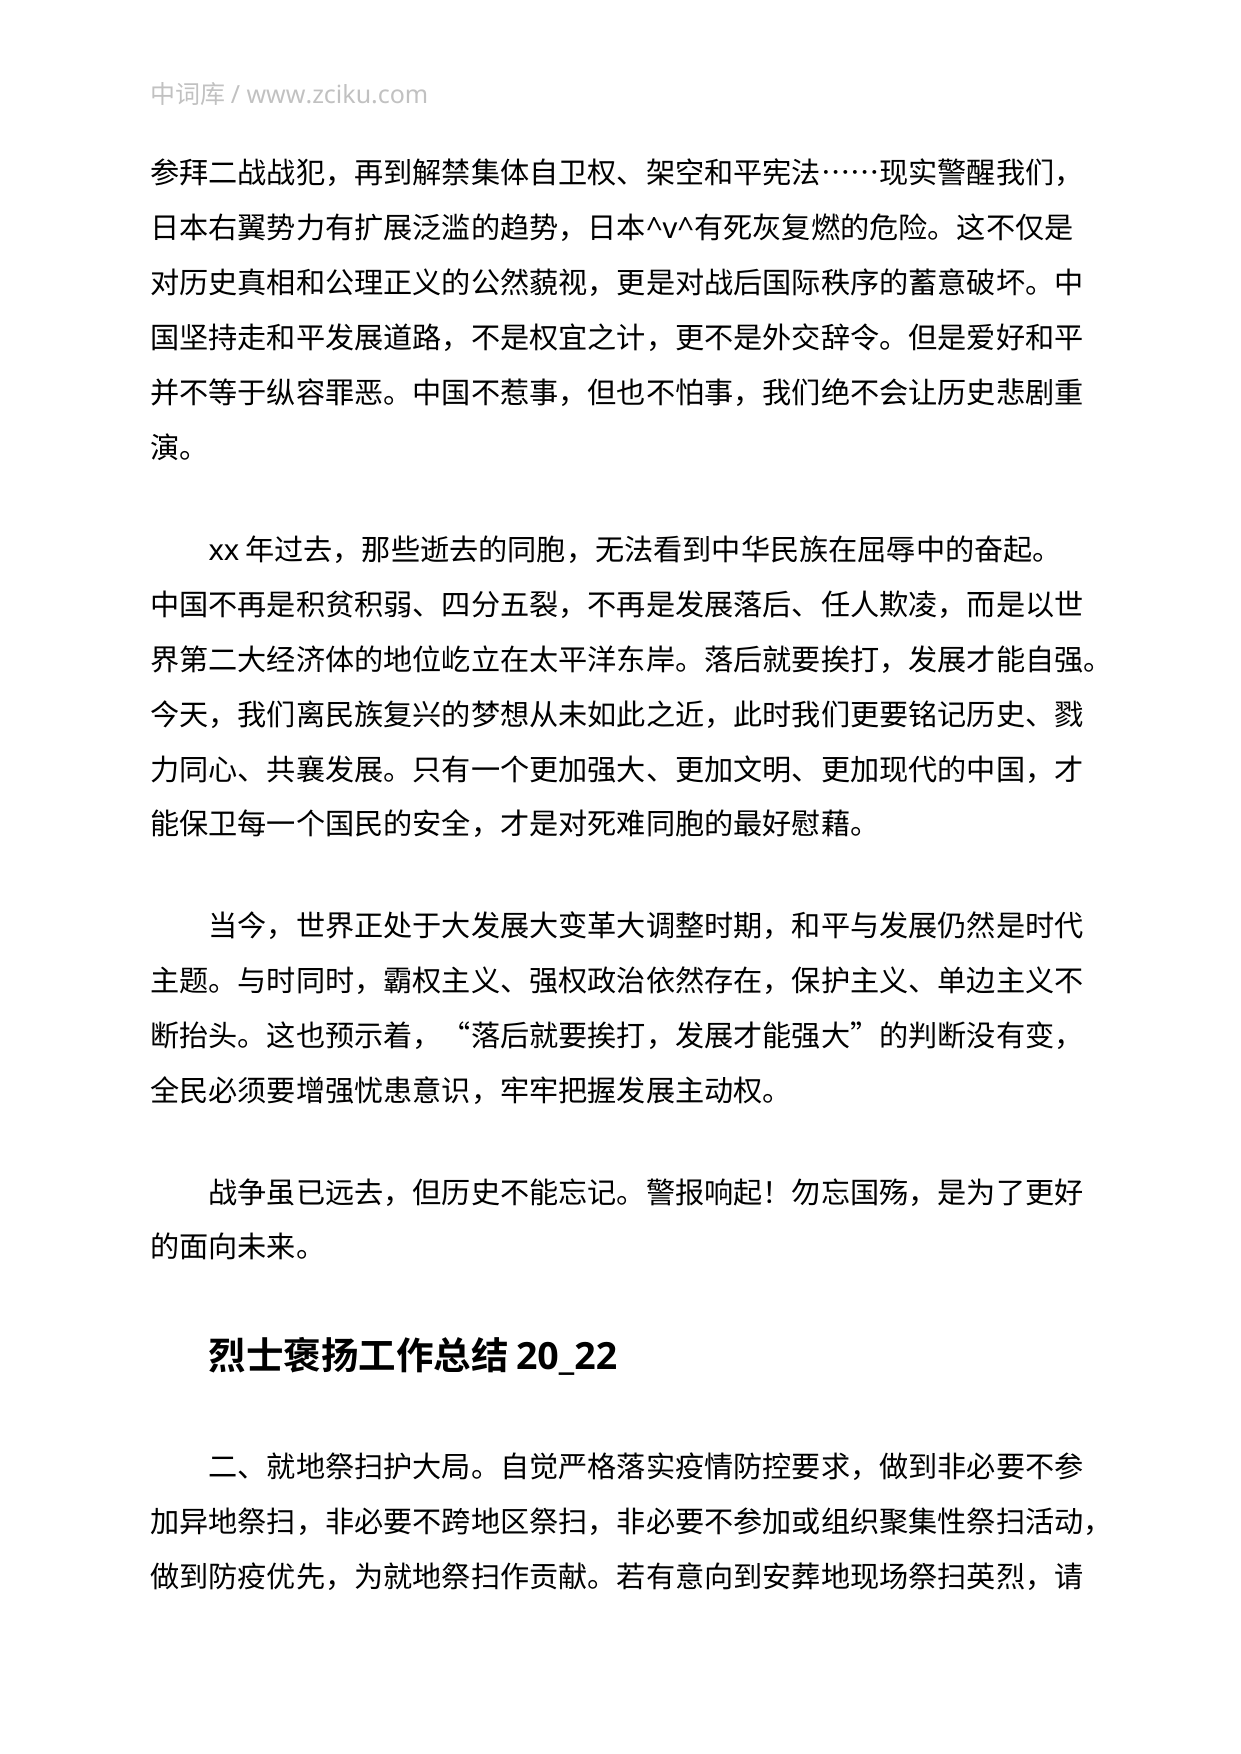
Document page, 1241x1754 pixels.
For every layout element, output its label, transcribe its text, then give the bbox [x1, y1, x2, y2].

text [150, 1443, 1090, 1596]
text 烈士褒扬工作总结20_22 [150, 1326, 1090, 1380]
text xx年过去，那些逝去的同胞，无法看到中华民族在屈辱中的奋起。中国不再是积贫积弱、四分五裂，不再是发展落后、任人欺凌，而是以世界第二大经济体的地位屹立在太平洋东岸。落后就要挨打，发展才能自强。今天，我们离民族复兴的梦想从未如此之近，此时我们更要铭记历史、戮力同心、共襄发展。只有一个更加强大、更加文明、更加现代的中国，才能保卫每一个国民的安全，才是对死难同胞的最好慰藉。 [150, 526, 1090, 843]
text 战争虽已远去，但历史不能忘记。警报响起！勿忘国殇，是为了更好的面向未来。 [150, 1169, 1090, 1266]
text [150, 150, 1090, 467]
text 当今，世界正处于大发展大变革大调整时期，和平与发展仍然是时代主题。与时同时，霸权主义、强权政治依然存在，保护主义、单边主义不断抬头。这也预示着，“落后就要挨打，发展才能强大”的判断没有变，全民必须要增强忧患意识，牢牢把握发展主动权。 [150, 903, 1090, 1110]
